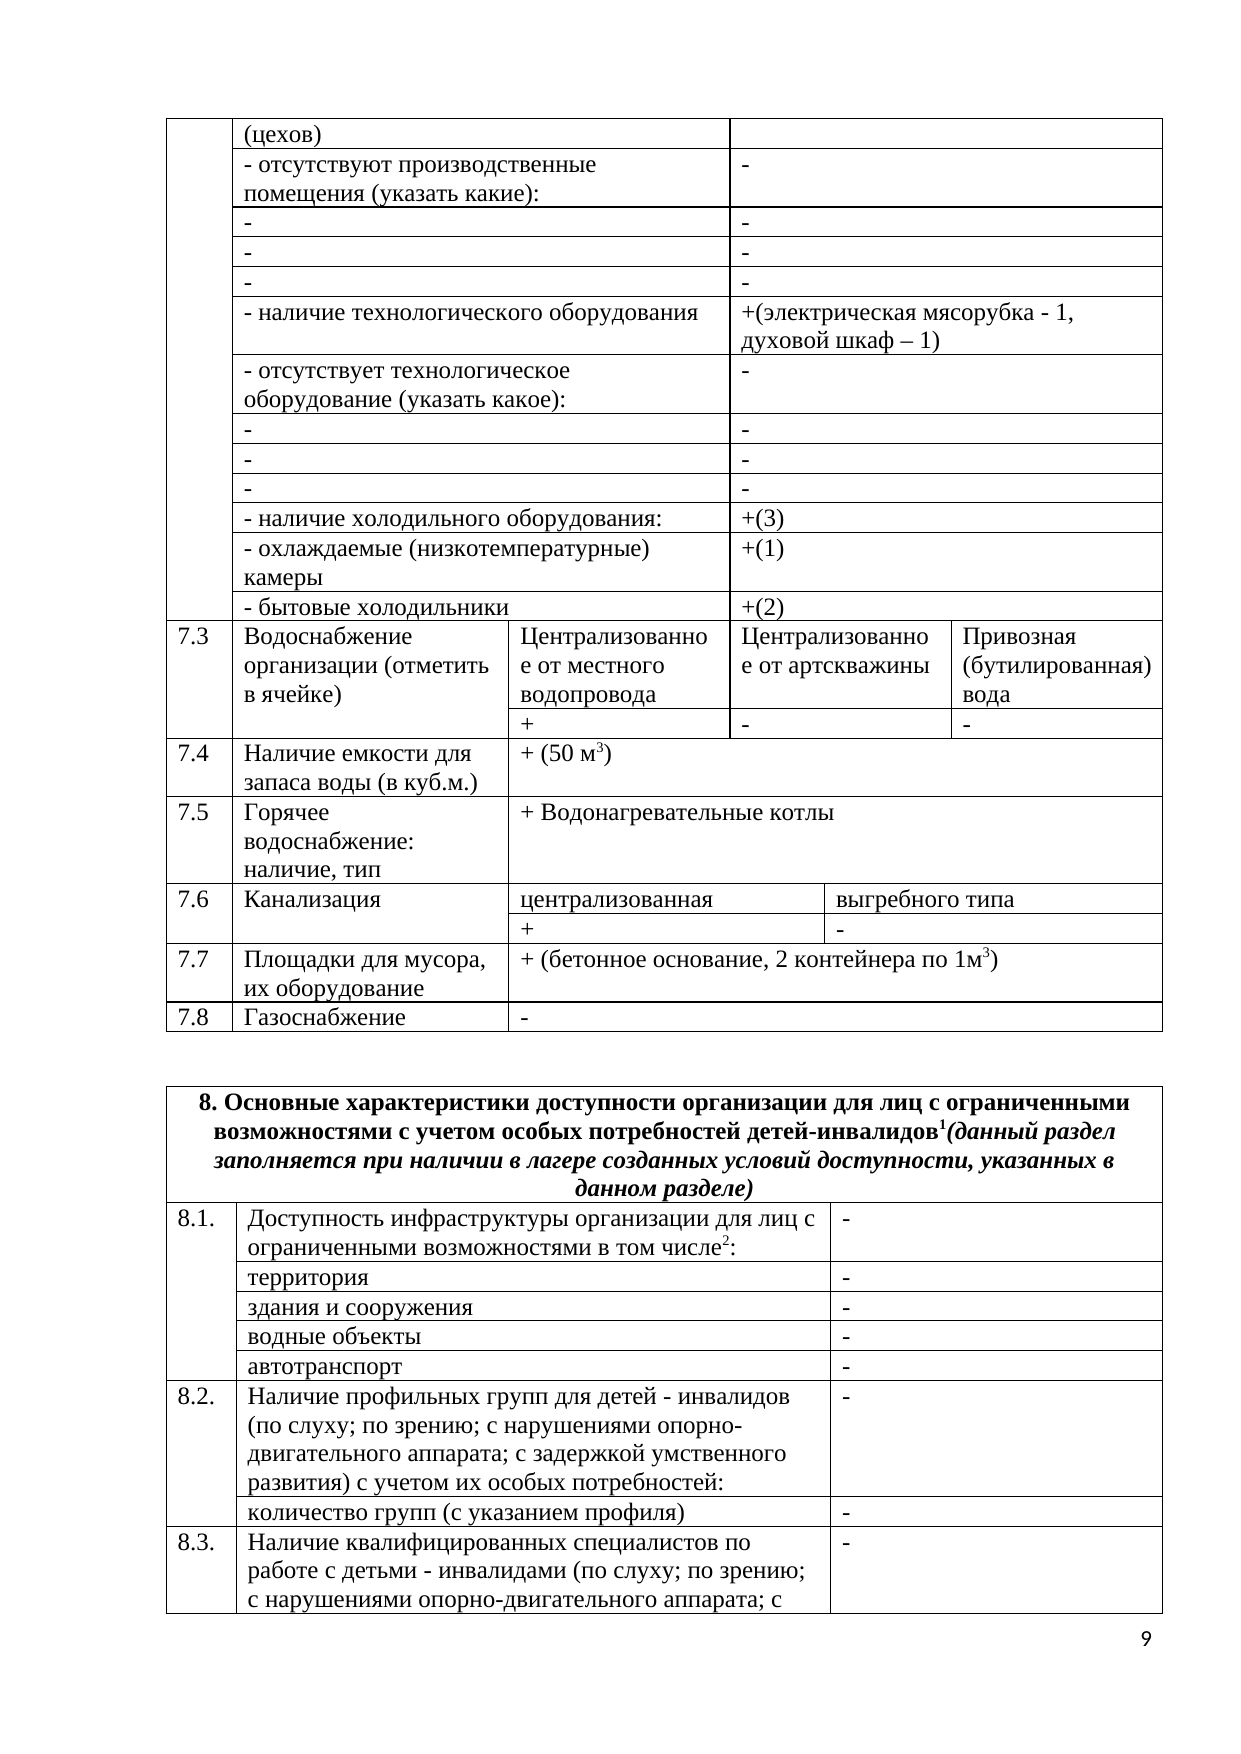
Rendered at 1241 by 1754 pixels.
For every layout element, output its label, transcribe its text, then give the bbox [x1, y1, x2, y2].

table_cell - [731, 474, 1162, 502]
table_cell - [731, 267, 1162, 296]
table_cell - [731, 149, 1162, 206]
table_cell - [233, 237, 729, 266]
table_cell - отсутствует технологическое оборудование (указать какое): [233, 355, 729, 413]
table_cell 8.1. [167, 1203, 236, 1380]
table_cell - [731, 414, 1162, 443]
table_cell - [233, 474, 729, 502]
table_cell +(1) [731, 533, 1162, 591]
table_cell - [233, 208, 729, 236]
table_cell - [731, 237, 1162, 266]
table_cell - наличие технологического оборудования [233, 297, 729, 354]
table_cell Площадки для мусора, их оборудование [233, 944, 508, 1001]
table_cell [237, 1527, 830, 1613]
table_cell - [509, 1003, 1162, 1031]
table_cell - [831, 1292, 1162, 1320]
table_cell - [233, 414, 729, 443]
table_cell Газоснабжение [233, 1003, 508, 1031]
table_cell - [952, 709, 1162, 737]
table_cell - [831, 1351, 1162, 1380]
table_cell Наличие профильных групп для детей - инвалидов (по слуху; по зрению; с нарушениями опорно-двигательного аппарата; с задержкой умственного развития) с учетом их особых потребностей: [237, 1381, 830, 1496]
table_cell - [831, 1527, 1162, 1613]
table_cell - [731, 208, 1162, 236]
table_cell Наличие емкости для запаса воды (в куб.м.) [233, 739, 508, 796]
table_cell 8.2. [167, 1381, 236, 1526]
table_cell 7.4 [167, 739, 232, 796]
table_cell +(2) [731, 592, 1162, 620]
table_cell - [233, 444, 729, 472]
table_cell автотранспорт [237, 1351, 830, 1380]
table_cell Централизованное от местного водопровода [509, 621, 729, 708]
table_cell Централизованное от артскважины [731, 621, 951, 708]
table_cell территория [237, 1262, 830, 1291]
table_cell + Водонагревательные котлы [509, 797, 1162, 883]
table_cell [233, 119, 729, 148]
table_cell - наличие холодильного оборудования: [233, 503, 729, 532]
table_cell Водоснабжение организации (отметить в ячейке) [233, 621, 508, 737]
table_cell Канализация [233, 884, 508, 943]
table_cell - [831, 1262, 1162, 1291]
table_cell - [831, 1203, 1162, 1261]
table_cell - [831, 1497, 1162, 1526]
table_cell - охлаждаемые (низкотемпературные) камеры [233, 533, 729, 591]
table_cell 7.8 [167, 1003, 232, 1031]
table_header 8. Основные характеристики доступности организации для лиц с ограниченными возможностями с учетом особых потребностей детей-инвалидов1(данный раздел заполняется при наличии в лагере созданных условий доступности, указанных в данном разделе) [167, 1087, 1162, 1202]
table_cell Доступность инфраструктуры организации для лиц с ограниченными возможностями в том числе2: [237, 1203, 830, 1261]
table_cell + [509, 914, 824, 943]
table_cell - [831, 1321, 1162, 1350]
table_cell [731, 119, 1162, 148]
table_cell Горячее водоснабжение: наличие, тип [233, 797, 508, 883]
table_cell +(электрическая мясорубка - 1, духовой шкаф – 1) [731, 297, 1162, 354]
table_cell - [825, 914, 1162, 943]
table_cell - [731, 709, 951, 737]
table_cell количество групп (с указанием профиля) [237, 1497, 830, 1526]
table_cell здания и сооружения [237, 1292, 830, 1320]
table_cell водные объекты [237, 1321, 830, 1350]
table_cell - [731, 444, 1162, 472]
table_cell 7.5 [167, 797, 232, 883]
table_cell 7.7 [167, 944, 232, 1001]
table_cell + (бетонное основание, 2 контейнера по 1м3) [509, 944, 1162, 1001]
table_cell +(3) [731, 503, 1162, 532]
table_cell 8.3. [167, 1527, 236, 1613]
table_cell выгребного типа [825, 884, 1162, 913]
table_cell - [831, 1381, 1162, 1496]
table_cell + [509, 709, 729, 737]
table_cell 7.3 [167, 621, 232, 737]
table_cell - бытовые холодильники [233, 592, 729, 620]
table_cell - отсутствуют производственные помещения (указать какие): [233, 149, 729, 206]
table_cell 7.6 [167, 884, 232, 943]
table_cell - [731, 355, 1162, 413]
table_cell + (50 м3) [509, 739, 1162, 796]
table_cell - [233, 267, 729, 296]
table_cell централизованная [509, 884, 824, 913]
table_cell Привозная (бутилированная) вода [952, 621, 1162, 708]
